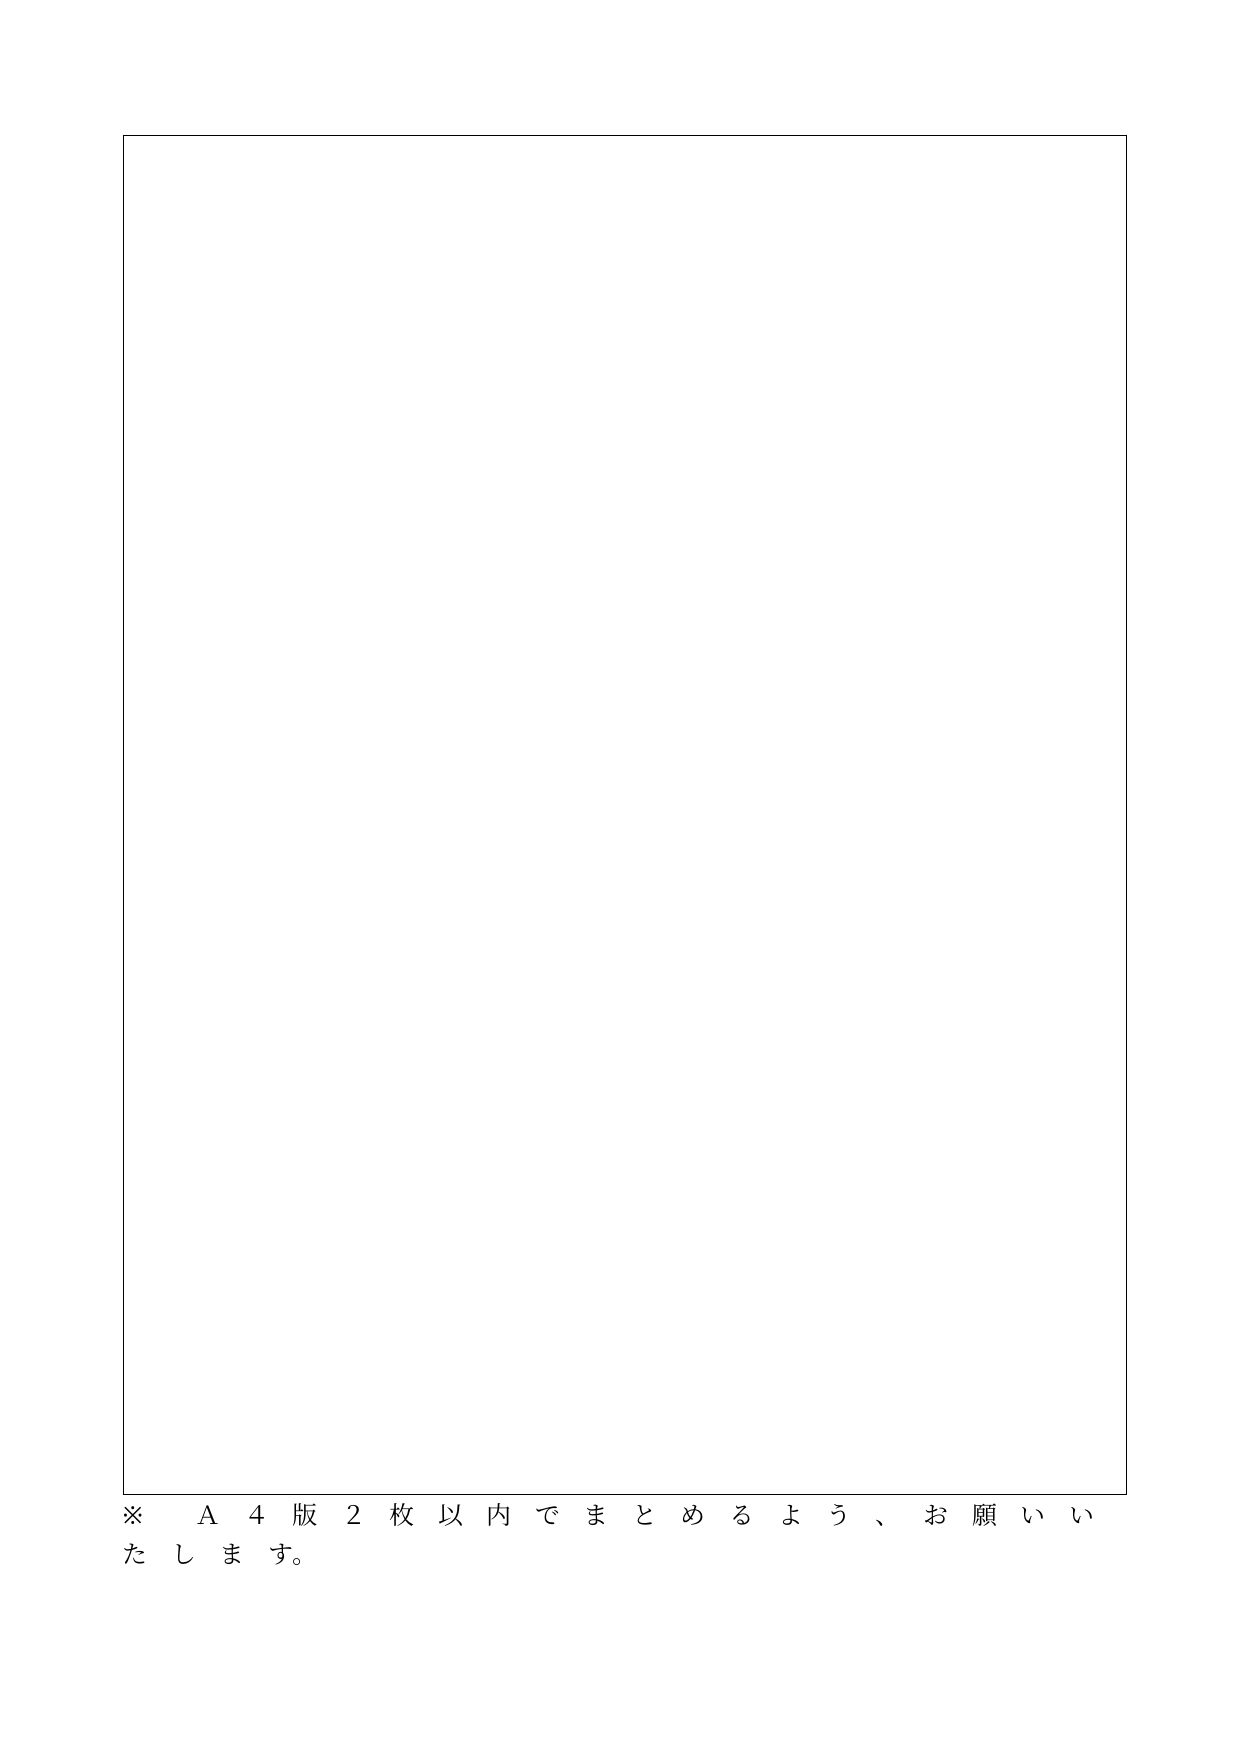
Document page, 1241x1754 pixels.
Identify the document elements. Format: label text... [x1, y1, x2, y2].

text ※ Ａ４版２枚以内でまとめるよう、お願いいたします。 [122, 1495, 1118, 1572]
table_cell [124, 136, 1126, 1493]
